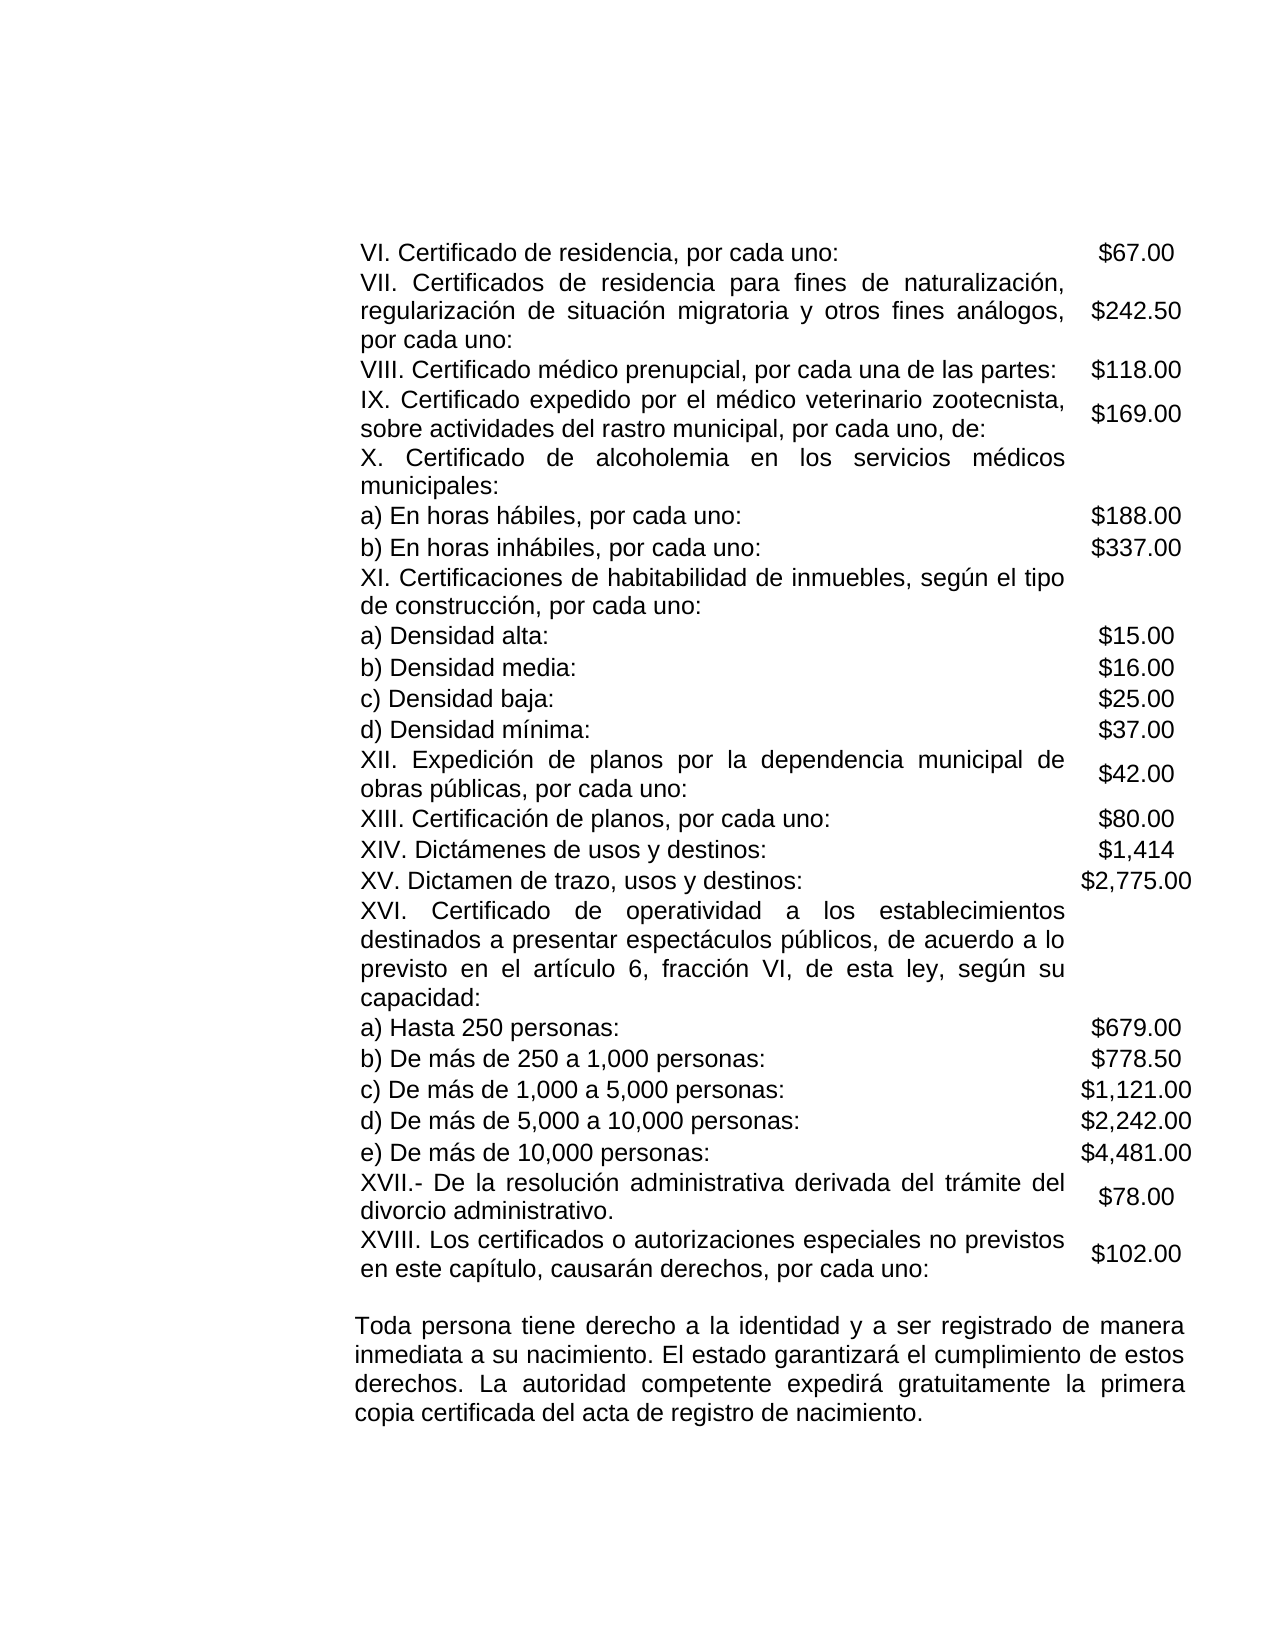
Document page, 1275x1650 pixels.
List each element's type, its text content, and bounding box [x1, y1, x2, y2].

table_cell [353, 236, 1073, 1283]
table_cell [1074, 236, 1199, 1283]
text Toda persona tiene derecho a la identidad y a ser registrado de manera inmediata a su nacimiento. El estado garantizará el cumplimiento de estos derechos. La autoridad competente expedirá gratuitamente la primera copia certificada del acta de registro de nacimiento. [354, 1311, 1186, 1426]
